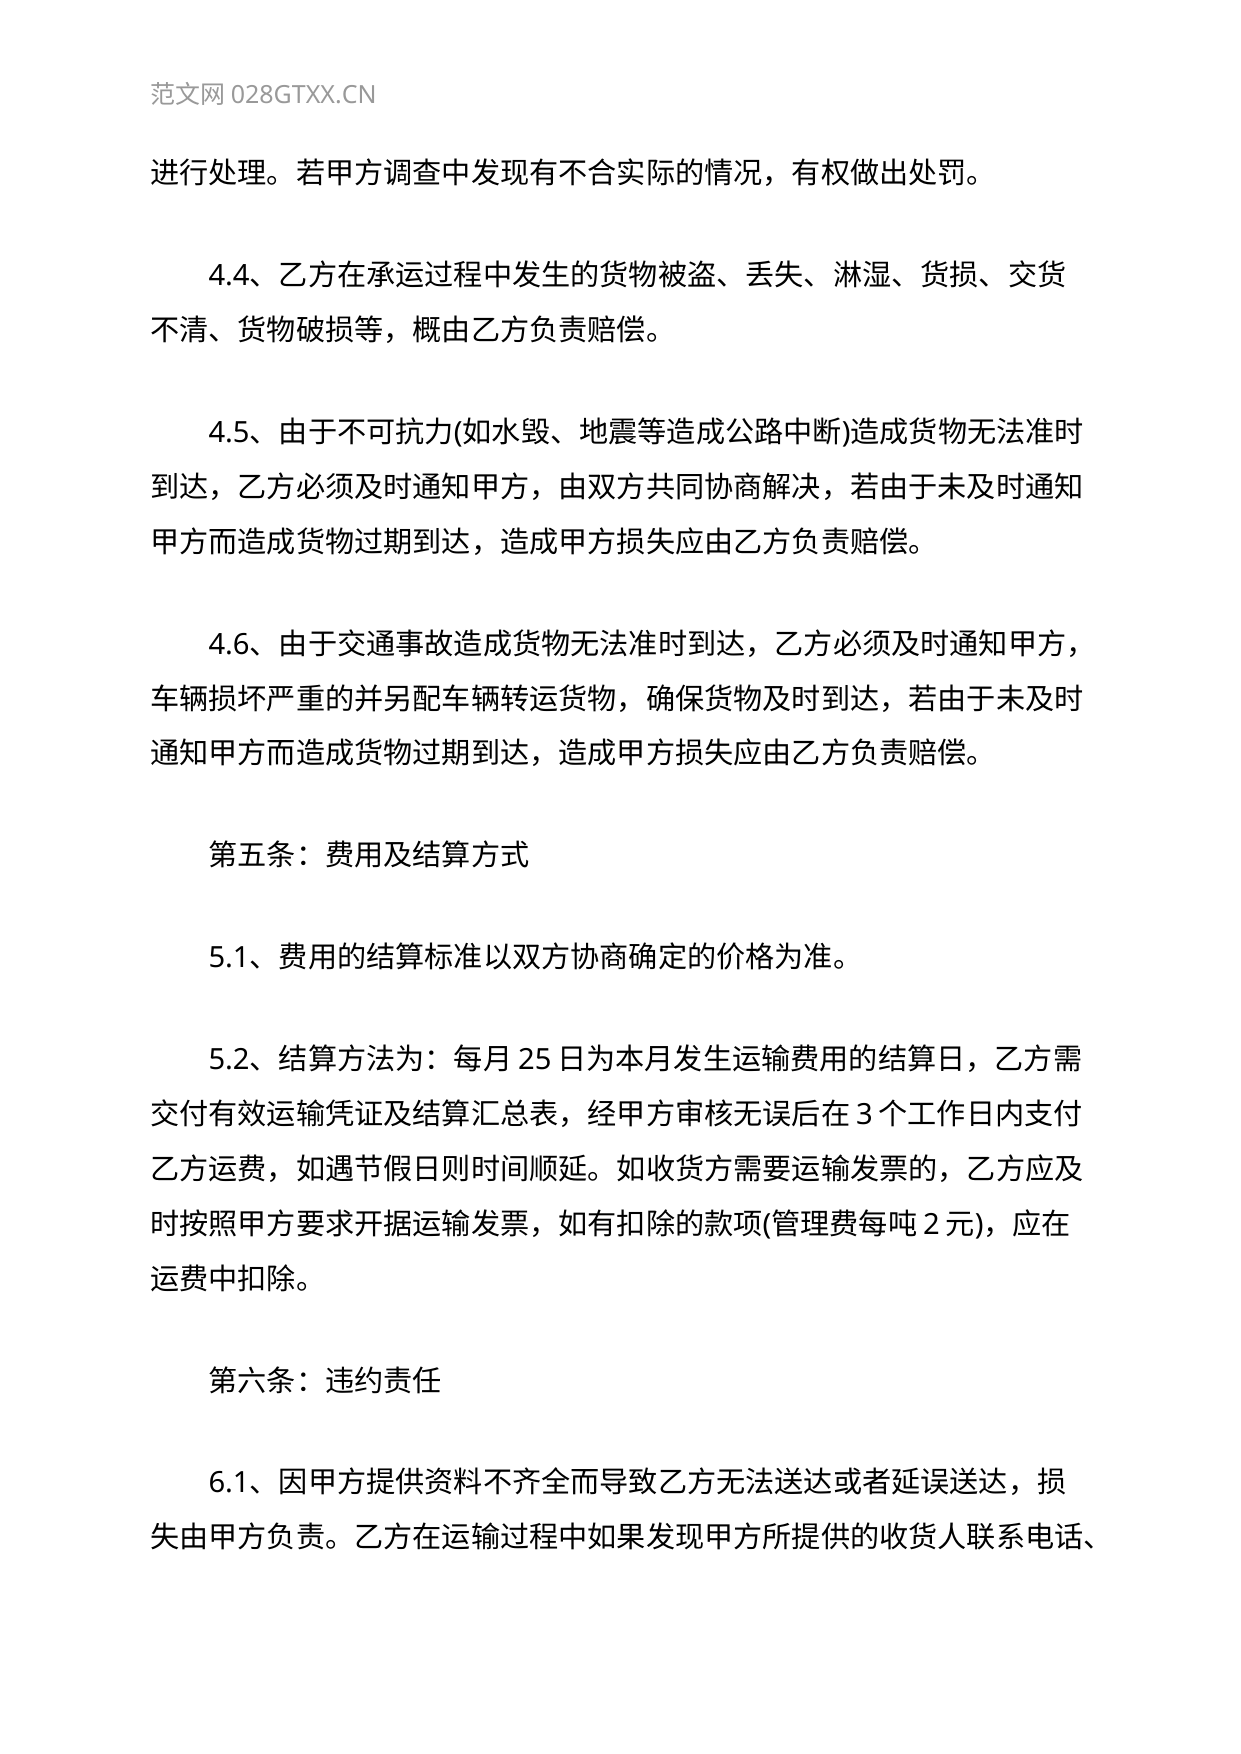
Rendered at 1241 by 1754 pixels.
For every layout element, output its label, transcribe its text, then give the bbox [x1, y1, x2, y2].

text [150, 150, 1090, 192]
text 5.1、费用的结算标准以双方协商确定的价格为准。 [150, 934, 1090, 976]
text 5.2、结算方法为：每月25日为本月发生运输费用的结算日，乙方需交付有效运输凭证及结算汇总表，经甲方审核无误后在3个工作日内支付乙方运费，如遇节假日则时间顺延。如收货方需要运输发票的，乙方应及时按照甲方要求开据运输发票，如有扣除的款项(管理费每吨2元)，应在运费中扣除。 [150, 1036, 1090, 1298]
text 第五条：费用及结算方式 [150, 832, 1090, 874]
text 4.5、由于不可抗力(如水毁、地震等造成公路中断)造成货物无法准时到达，乙方必须及时通知甲方，由双方共同协商解决，若由于未及时通知甲方而造成货物过期到达，造成甲方损失应由乙方负责赔偿。 [150, 408, 1090, 561]
text 第六条：违约责任 [150, 1357, 1090, 1399]
text 4.6、由于交通事故造成货物无法准时到达，乙方必须及时通知甲方，车辆损坏严重的并另配车辆转运货物，确保货物及时到达，若由于未及时通知甲方而造成货物过期到达，造成甲方损失应由乙方负责赔偿。 [150, 620, 1090, 772]
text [150, 1459, 1090, 1556]
text 4.4、乙方在承运过程中发生的货物被盗、丢失、淋湿、货损、交货不清、货物破损等，概由乙方负责赔偿。 [150, 252, 1090, 349]
